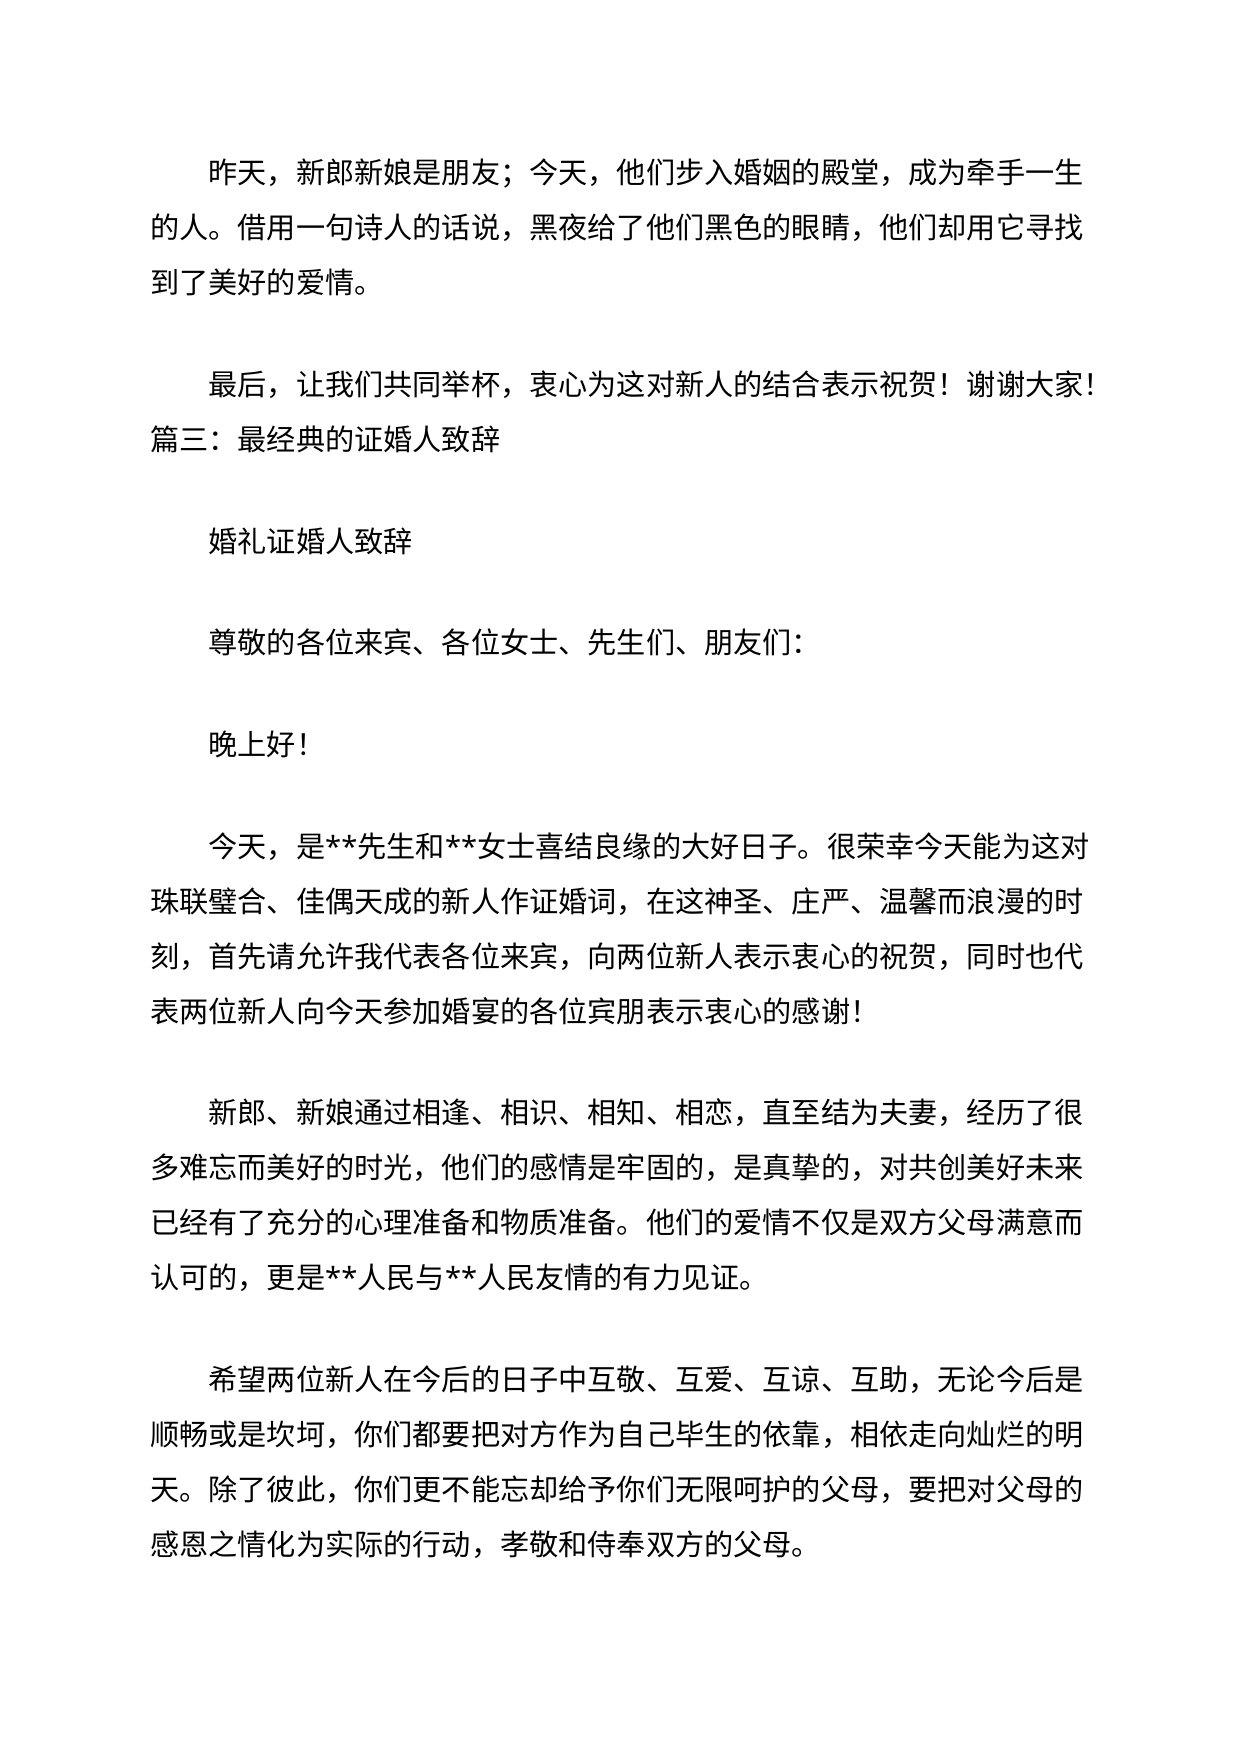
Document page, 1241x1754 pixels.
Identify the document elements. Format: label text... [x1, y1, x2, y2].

text 晚上好！ [150, 722, 1090, 764]
text 新郎、新娘通过相逢、相识、相知、相恋，直至结为夫妻，经历了很多难忘而美好的时光，他们的感情是牢固的，是真挚的，对共创美好未来已经有了充分的心理准备和物质准备。他们的爱情不仅是双方父母满意而认可的，更是**人民与**人民友情的有力见证。 [150, 1090, 1090, 1297]
text 最后，让我们共同举杯，衷心为这对新人的结合表示祝贺！谢谢大家！篇三：最经典的证婚人致辞 [150, 362, 1090, 459]
text 希望两位新人在今后的日子中互敬、互爱、互谅、互助，无论今后是顺畅或是坎坷，你们都要把对方作为自己毕生的依靠，相依走向灿烂的明天。除了彼此，你们更不能忘却给予你们无限呵护的父母，要把对父母的感恩之情化为实际的行动，孝敬和侍奉双方的父母。 [150, 1357, 1090, 1564]
text 昨天，新郎新娘是朋友；今天，他们步入婚姻的殿堂，成为牵手一生的人。借用一句诗人的话说，黑夜给了他们黑色的眼睛，他们却用它寻找到了美好的爱情。 [150, 150, 1090, 302]
text 今天，是**先生和**女士喜结良缘的大好日子。很荣幸今天能为这对珠联璧合、佳偶天成的新人作证婚词，在这神圣、庄严、温馨而浪漫的时刻，首先请允许我代表各位来宾，向两位新人表示衷心的祝贺，同时也代表两位新人向今天参加婚宴的各位宾朋表示衷心的感谢！ [150, 823, 1090, 1031]
text 尊敬的各位来宾、各位女士、先生们、朋友们： [150, 620, 1090, 662]
text 婚礼证婚人致辞 [150, 518, 1090, 561]
